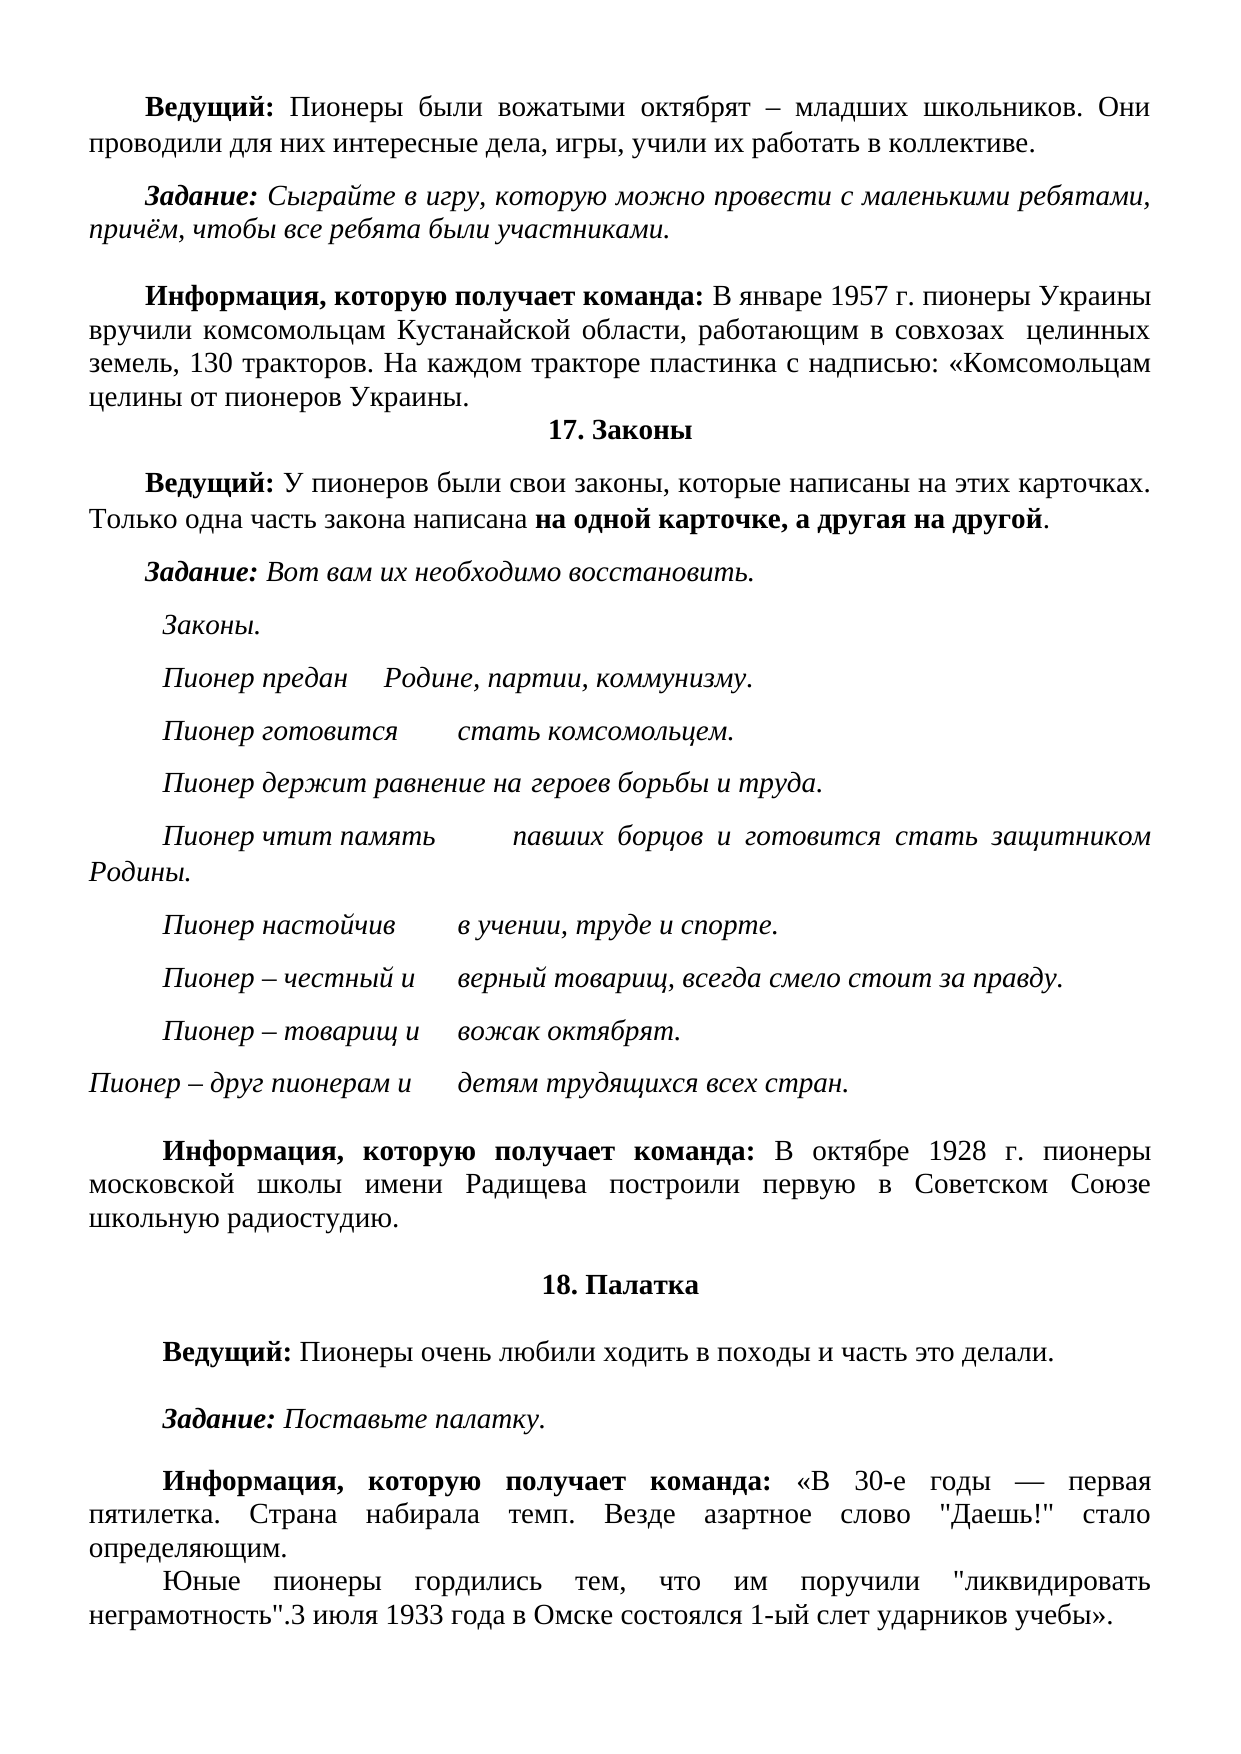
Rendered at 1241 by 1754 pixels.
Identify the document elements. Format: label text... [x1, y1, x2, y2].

text Задание: Поставьте палатку. [89, 1401, 1152, 1434]
text Задание: Вот вам их необходимо восстановить. [89, 554, 1152, 588]
text Информация, которую получает команда: В январе . пионеры Украины вручили комсомольцам Кустанайской области, работающим в совхозах целинных земель, 130 тракторов. На каждом тракторе пластинка с надписью: «Комсомольцам целины от пионеров Украины. [89, 278, 1152, 412]
text Ведущий: У пионеров были свои законы, которые написаны на этих карточках. Только одна часть закона написана на одной карточке, а другая на другой. [89, 465, 1152, 535]
text Ведущий: Пионеры очень любили ходить в походы и часть это делали. [89, 1334, 1152, 1367]
text Пионер держит равнение на героев борьбы и труда. [89, 765, 1152, 799]
text Пионер – честный и верный товарищ, всегда смело стоит за правду. [89, 960, 1152, 993]
text 17. Законы [89, 412, 1152, 446]
text Пионер настойчив в учении, труде и спорте. [89, 907, 1152, 941]
text Задание: Сыграйте в игру, которую можно провести с маленькими ребятами, причём, чтобы все ребята были участниками. [89, 178, 1152, 245]
text Информация, которую получает команда: В октябре . пионеры московской школы имени Радищева построили первую в Советском Союзе школьную радиостудию. [89, 1133, 1152, 1233]
text Пионер готовится стать комсомольцем. [89, 713, 1152, 746]
text 18. Палатка [89, 1267, 1152, 1300]
text Законы. [89, 607, 1152, 641]
text Ведущий: Пионеры были вожатыми октябрят – младших школьников. Они проводили для них интересные дела, игры, учили их работать в коллективе. [89, 89, 1152, 158]
text Пионер – друг пионерам и детям трудящихся всех стран. [89, 1066, 1152, 1099]
text Пионер – товарищ и вожак октябрят. [89, 1013, 1152, 1046]
text Юные пионеры гордились тем, что им поручили "ликвидировать неграмотность".3 июля 1933 года в Омске состоялся 1-ый слет ударников учебы». [89, 1563, 1152, 1630]
text Пионер чтит память павших борцов и готовится стать защитником Родины. [89, 818, 1152, 888]
text Информация, которую получает команда: «В 30-е годы — первая пятилетка. Страна набирала темп. Везде азартное слово "Даешь!" стало определяющим. [89, 1463, 1152, 1563]
text Пионер предан Родине, партии, коммунизму. [89, 660, 1152, 693]
